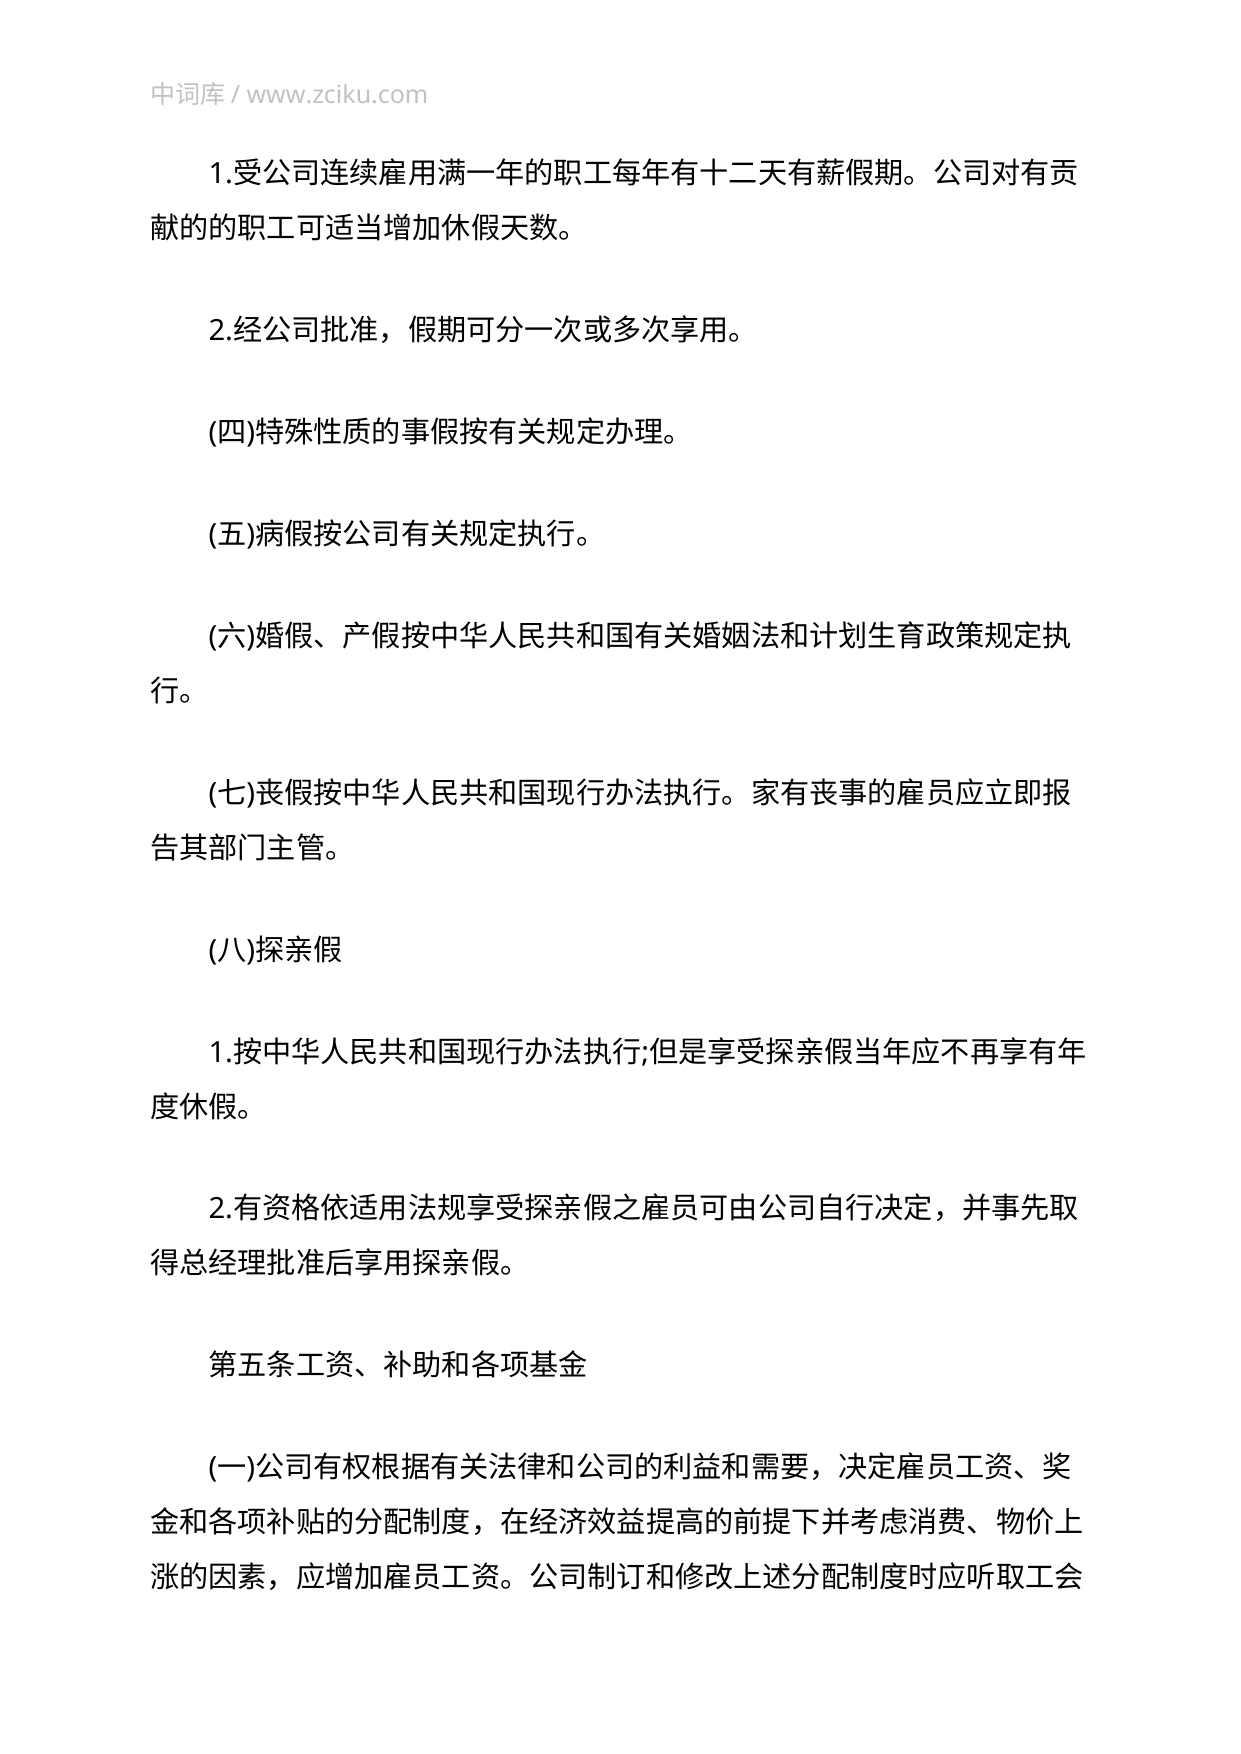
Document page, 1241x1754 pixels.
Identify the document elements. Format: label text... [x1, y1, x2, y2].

text (七)丧假按中华人民共和国现行办法执行。家有丧事的雇员应立即报告其部门主管。 [150, 769, 1090, 867]
text (五)病假按公司有关规定执行。 [150, 511, 1090, 553]
text 2.有资格依适用法规享受探亲假之雇员可由公司自行决定，并事先取得总经理批准后享用探亲假。 [150, 1185, 1090, 1282]
text 1.按中华人民共和国现行办法执行;但是享受探亲假当年应不再享有年度休假。 [150, 1028, 1090, 1126]
text (四)特殊性质的事假按有关规定办理。 [150, 409, 1090, 451]
text (八)探亲假 [150, 926, 1090, 969]
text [150, 1443, 1090, 1596]
text (六)婚假、产假按中华人民共和国有关婚姻法和计划生育政策规定执行。 [150, 613, 1090, 710]
text 1.受公司连续雇用满一年的职工每年有十二天有薪假期。公司对有贡献的的职工可适当增加休假天数。 [150, 150, 1090, 247]
text 第五条工资、补助和各项基金 [150, 1342, 1090, 1384]
text 2.经公司批准，假期可分一次或多次享用。 [150, 307, 1090, 349]
